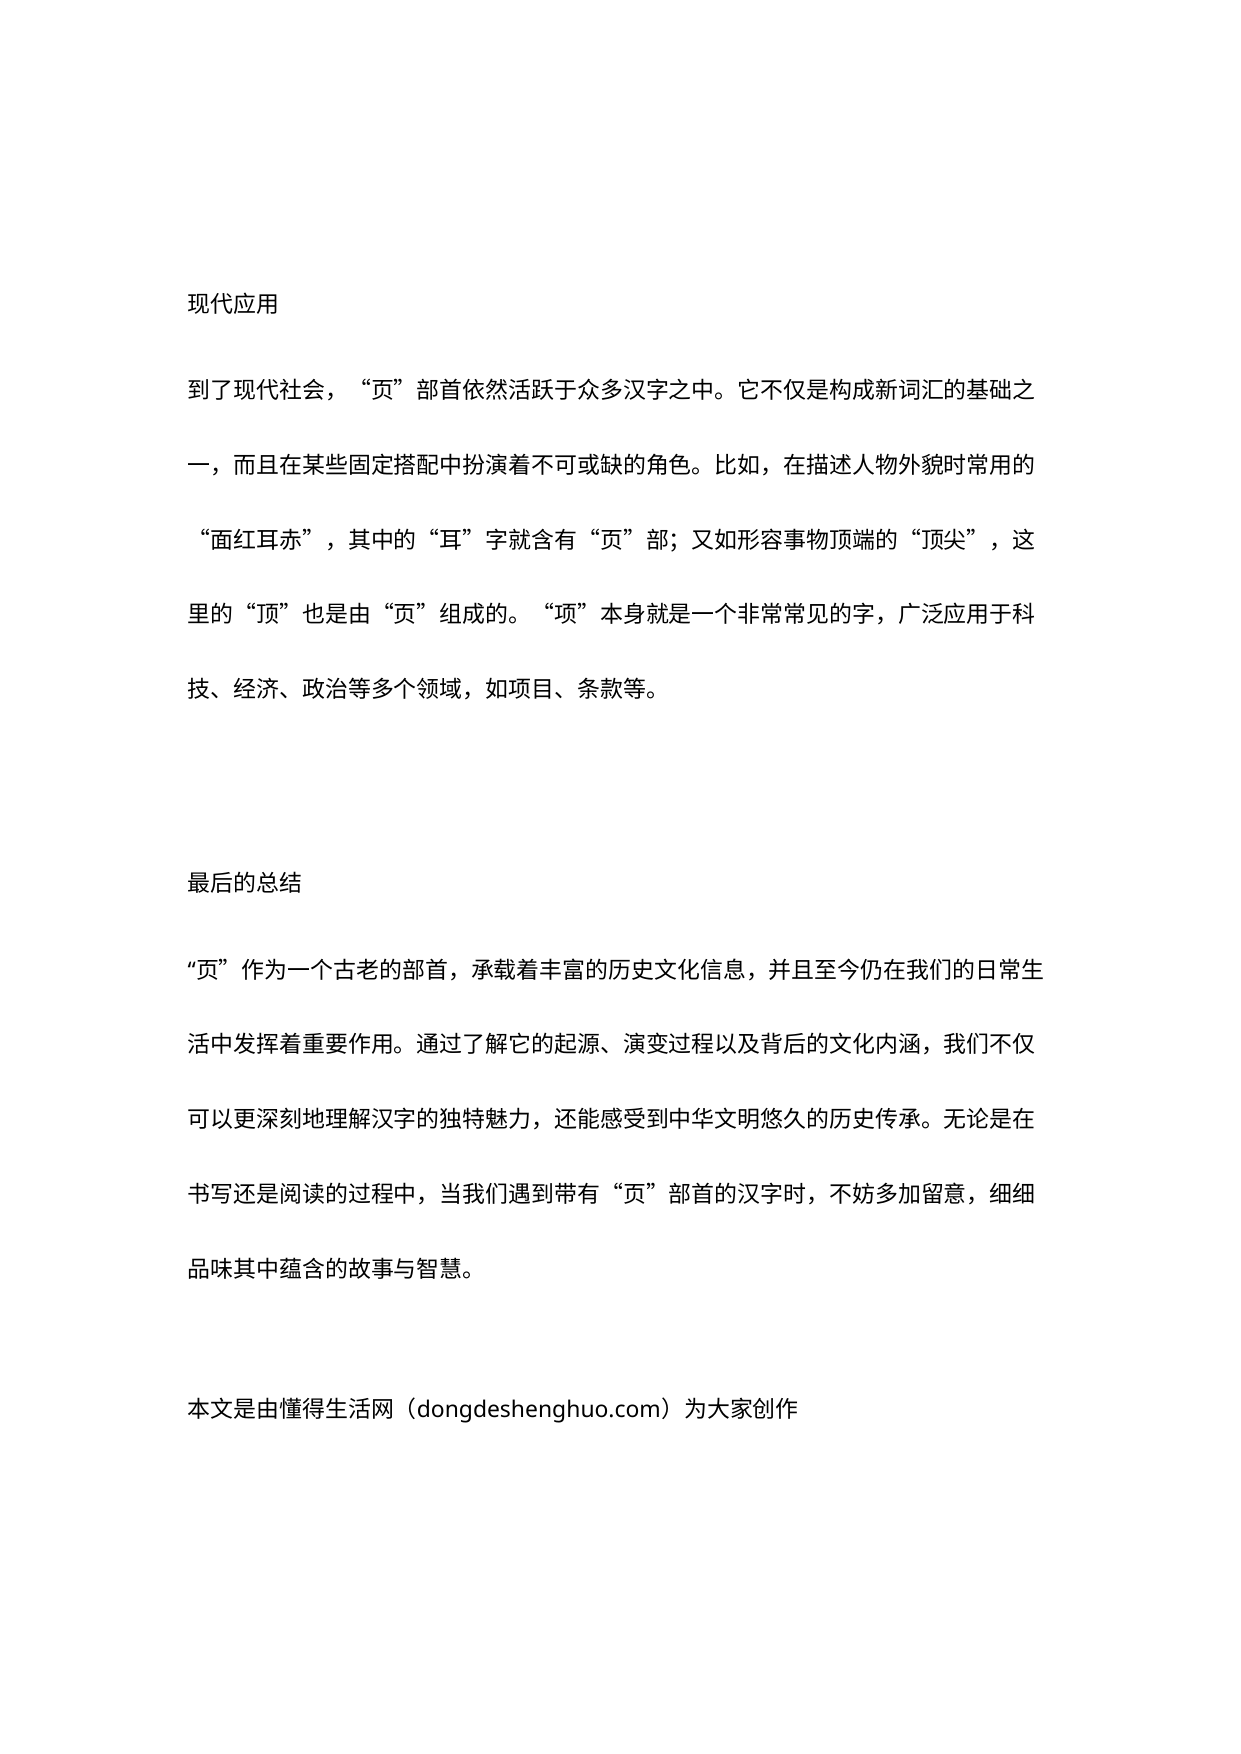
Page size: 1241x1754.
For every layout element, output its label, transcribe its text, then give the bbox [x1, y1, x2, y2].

text 到了现代社会，“页”部首依然活跃于众多汉字之中。它不仅是构成新词汇的基础之一，而且在某些固定搭配中扮演着不可或缺的角色。比如，在描述人物外貌时常用的“面红耳赤”，其中的“耳”字就含有“页”部；又如形容事物顶端的“顶尖”，这里的“顶”也是由“页”组成的。“项”本身就是一个非常常见的字，广泛应用于科技、经济、政治等多个领域，如项目、条款等。 [187, 356, 1053, 720]
text 最后的总结 [187, 849, 1053, 914]
text 本文是由懂得生活网（dongdeshenghuo.com）为大家创作 [187, 1375, 1053, 1440]
text 现代应用 [187, 270, 1053, 335]
text “页”作为一个古老的部首，承载着丰富的历史文化信息，并且至今仍在我们的日常生活中发挥着重要作用。通过了解它的起源、演变过程以及背后的文化内涵，我们不仅可以更深刻地理解汉字的独特魅力，还能感受到中华文明悠久的历史传承。无论是在书写还是阅读的过程中，当我们遇到带有“页”部首的汉字时，不妨多加留意，细细品味其中蕴含的故事与智慧。 [187, 936, 1053, 1299]
